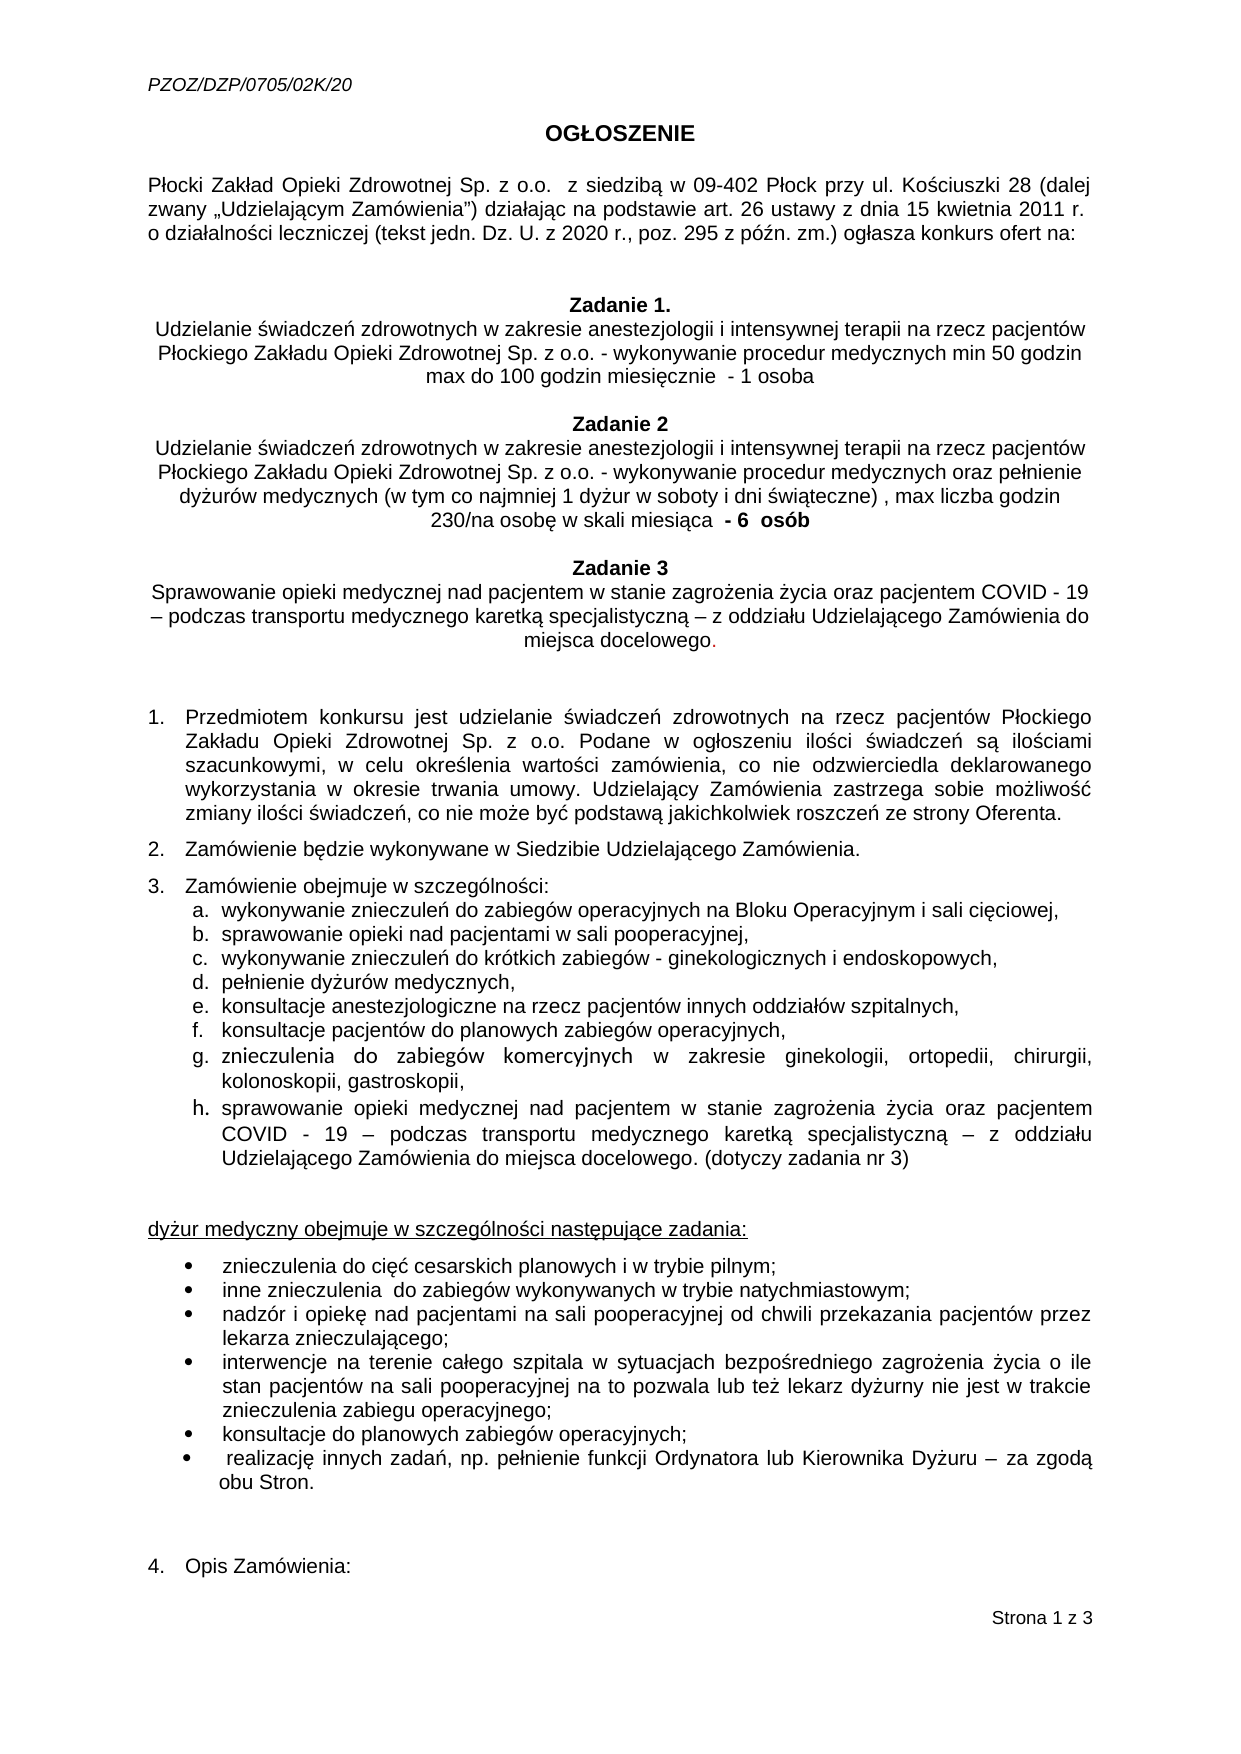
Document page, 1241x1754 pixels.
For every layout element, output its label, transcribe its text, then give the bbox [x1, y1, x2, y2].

list nadzór i opiekę nad pacjentami na sali pooperacyjnej od chwili przekazania pacjentów przez lekarza znieczulającego; [185, 1302, 1093, 1350]
text OGŁOSZENIE [148, 120, 1093, 146]
list wykonywanie znieczuleń do krótkich zabiegów - ginekologicznych i endoskopowych, [192, 946, 1093, 969]
text Płocki Zakład Opieki Zdrowotnej Sp. z o.o. z siedzibą w 09-402 Płock przy ul. Kościuszki 28 (dalej zwany „Udzielającym Zamówienia”) działając na podstawie art. 26 ustawy z dnia 15 kwietnia 2011 r. o działalności leczniczej (tekst jedn. Dz. U. z 2020 r., poz. 295 z późn. zm.) ogłasza konkurs ofert na: [148, 173, 1093, 244]
list Zamówienie będzie wykonywane w Siedzibie Udzielającego Zamówienia. [148, 837, 1093, 861]
list pełnienie dyżurów medycznych, [192, 969, 1093, 993]
list znieczulenia do zabiegów komercyjnych w zakresie ginekologii, ortopedii, chirurgii, kolonoskopii, gastroskopii, [192, 1041, 1093, 1093]
list realizację innych zadań, np. pełnienie funkcji Ordynatora lub Kierownika Dyżuru – za zgodą obu Stron. [183, 1446, 1093, 1494]
list dyżur medyczny obejmuje w szczególności następujące zadania: [148, 1217, 1093, 1241]
list konsultacje anestezjologiczne na rzecz pacjentów innych oddziałów szpitalnych, [192, 993, 1093, 1017]
text Zadanie 2 [148, 412, 1093, 436]
text Udzielanie świadczeń zdrowotnych w zakresie anestezjologii i intensywnej terapii na rzecz pacjentów Płockiego Zakładu Opieki Zdrowotnej Sp. z o.o. - wykonywanie procedur medycznych oraz pełnienie dyżurów medycznych (w tym co najmniej 1 dyżur w soboty i dni świąteczne) , max liczba godzin 230/na osobę w skali miesiąca - 6 osób [148, 436, 1093, 532]
list sprawowanie opieki medycznej nad pacjentem w stanie zagrożenia życia oraz pacjentem COVID - 19 – podczas transportu medycznego karetką specjalistyczną – z oddziału Udzielającego Zamówienia do miejsca docelowego. (dotyczy zadania nr 3) [192, 1093, 1093, 1169]
text Zadanie 3 [148, 556, 1093, 580]
list interwencje na terenie całego szpitala w sytuacjach bezpośredniego zagrożenia życia o ile stan pacjentów na sali pooperacyjnej na to pozwala lub też lekarz dyżurny nie jest w trakcie znieczulenia zabiegu operacyjnego; [185, 1350, 1093, 1422]
list konsultacje do planowych zabiegów operacyjnych; [185, 1422, 1093, 1446]
list znieczulenia do cięć cesarskich planowych i w trybie pilnym; [185, 1254, 1093, 1278]
list inne znieczulenia do zabiegów wykonywanych w trybie natychmiastowym; [185, 1278, 1093, 1302]
text Zadanie 1. [148, 292, 1093, 316]
list Opis Zamówienia: [148, 1554, 1093, 1578]
list konsultacje pacjentów do planowych zabiegów operacyjnych, [192, 1017, 1093, 1041]
text Sprawowanie opieki medycznej nad pacjentem w stanie zagrożenia życia oraz pacjentem COVID - 19 – podczas transportu medycznego karetką specjalistyczną – z oddziału Udzielającego Zamówienia do miejsca docelowego. [148, 580, 1093, 652]
list Przedmiotem konkursu jest udzielanie świadczeń zdrowotnych na rzecz pacjentów Płockiego Zakładu Opieki Zdrowotnej Sp. z o.o. Podane w ogłoszeniu ilości świadczeń są ilościami szacunkowymi, w celu określenia wartości zamówienia, co nie odzwierciedla deklarowanego wykorzystania w okresie trwania umowy. Udzielający Zamówienia zastrzega sobie możliwość zmiany ilości świadczeń, co nie może być podstawą jakichkolwiek roszczeń ze strony Oferenta. [148, 705, 1093, 825]
list sprawowanie opieki nad pacjentami w sali pooperacyjnej, [192, 922, 1093, 946]
text Udzielanie świadczeń zdrowotnych w zakresie anestezjologii i intensywnej terapii na rzecz pacjentów Płockiego Zakładu Opieki Zdrowotnej Sp. z o.o. - wykonywanie procedur medycznych min 50 godzin max do 100 godzin miesięcznie - 1 osoba [148, 316, 1093, 388]
list Zamówienie obejmuje w szczególności: [148, 874, 1093, 898]
list wykonywanie znieczuleń do zabiegów operacyjnych na Bloku Operacyjnym i sali cięciowej, [192, 898, 1093, 922]
